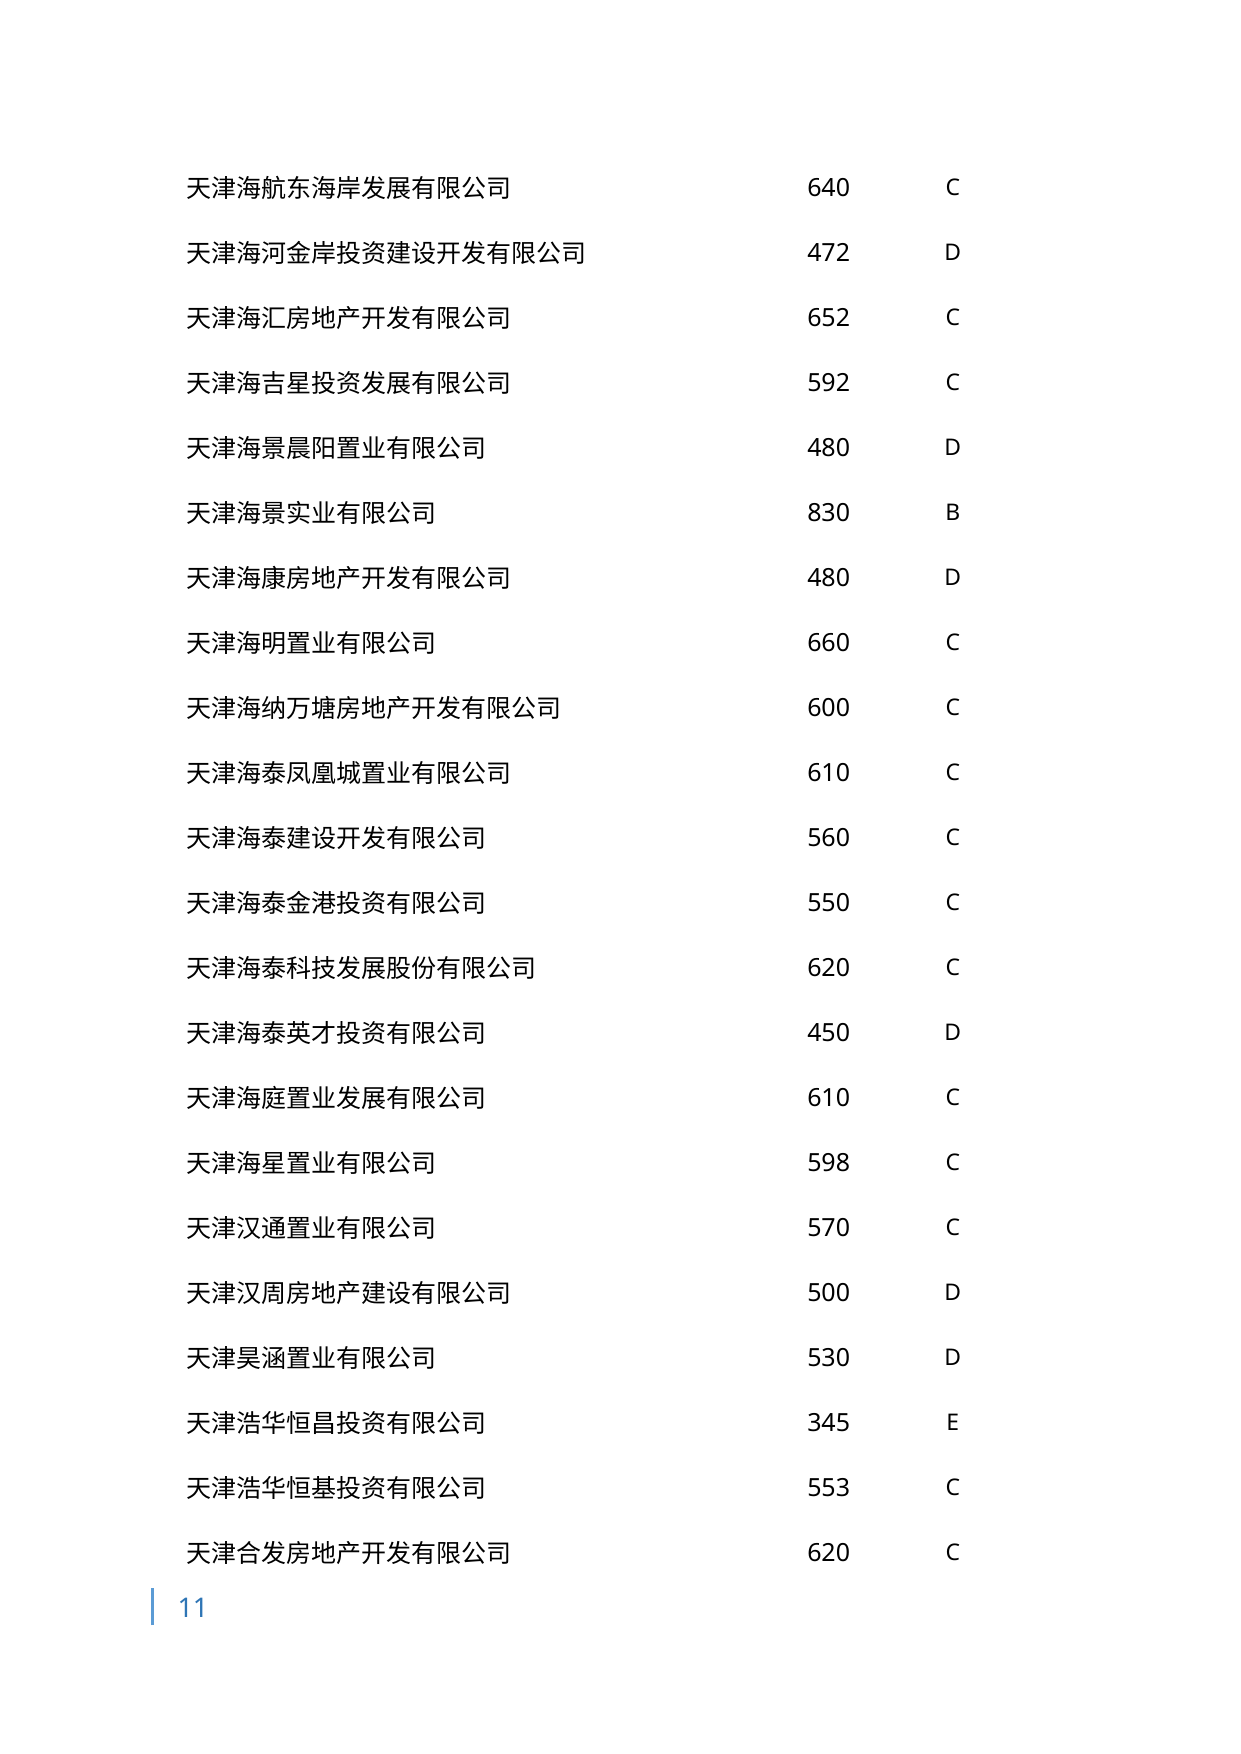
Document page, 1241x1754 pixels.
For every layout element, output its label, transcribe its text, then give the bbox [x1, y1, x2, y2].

table_cell C [896, 154, 1009, 219]
table_cell 550 [761, 869, 896, 934]
table_cell 天津海庭置业发展有限公司 [175, 1064, 761, 1129]
table_cell C [896, 804, 1009, 869]
table_cell D [896, 1324, 1009, 1389]
table_cell E [896, 1389, 1009, 1454]
table_cell 610 [761, 739, 896, 804]
table_cell C [896, 869, 1009, 934]
table_cell C [896, 1064, 1009, 1129]
table_cell D [896, 999, 1009, 1064]
table_cell 天津海景实业有限公司 [175, 479, 761, 544]
table_cell 天津汉通置业有限公司 [175, 1194, 761, 1259]
table_cell C [896, 1519, 1009, 1584]
table_cell 480 [761, 544, 896, 609]
table_cell 472 [761, 219, 896, 284]
table_cell 天津汉周房地产建设有限公司 [175, 1259, 761, 1324]
table_cell 570 [761, 1194, 896, 1259]
table_cell 592 [761, 349, 896, 414]
table_cell C [896, 1194, 1009, 1259]
table_cell 天津海泰科技发展股份有限公司 [175, 934, 761, 999]
table_cell 天津海河金岸投资建设开发有限公司 [175, 219, 761, 284]
table_cell C [896, 1454, 1009, 1519]
table_cell 天津海明置业有限公司 [175, 609, 761, 674]
table_cell 640 [761, 154, 896, 219]
table_cell C [896, 739, 1009, 804]
table_cell C [896, 1129, 1009, 1194]
table_cell 553 [761, 1454, 896, 1519]
table_cell 345 [761, 1389, 896, 1454]
table_cell 天津海泰凤凰城置业有限公司 [175, 739, 761, 804]
table_cell 660 [761, 609, 896, 674]
table_cell 610 [761, 1064, 896, 1129]
table_cell 天津合发房地产开发有限公司 [175, 1519, 761, 1584]
table_cell 天津海航东海岸发展有限公司 [175, 154, 761, 219]
table_cell C [896, 674, 1009, 739]
table_cell D [896, 544, 1009, 609]
table_cell 天津海吉星投资发展有限公司 [175, 349, 761, 414]
table_cell 450 [761, 999, 896, 1064]
table_cell 天津海景晨阳置业有限公司 [175, 414, 761, 479]
table_cell B [896, 479, 1009, 544]
table_cell 天津海汇房地产开发有限公司 [175, 284, 761, 349]
table_cell 天津海星置业有限公司 [175, 1129, 761, 1194]
table_cell 天津海康房地产开发有限公司 [175, 544, 761, 609]
table_cell 480 [761, 414, 896, 479]
table_cell 天津海泰建设开发有限公司 [175, 804, 761, 869]
table_cell 620 [761, 1519, 896, 1584]
table_cell C [896, 284, 1009, 349]
table_cell 天津浩华恒基投资有限公司 [175, 1454, 761, 1519]
table_cell D [896, 414, 1009, 479]
table_cell D [896, 1259, 1009, 1324]
table_cell 天津浩华恒昌投资有限公司 [175, 1389, 761, 1454]
table_cell 天津海纳万塘房地产开发有限公司 [175, 674, 761, 739]
table_cell 600 [761, 674, 896, 739]
table_cell D [896, 219, 1009, 284]
table_cell 天津昊涵置业有限公司 [175, 1324, 761, 1389]
table_cell 830 [761, 479, 896, 544]
table_cell 500 [761, 1259, 896, 1324]
table_cell 652 [761, 284, 896, 349]
table_cell C [896, 934, 1009, 999]
table_cell 598 [761, 1129, 896, 1194]
table_cell C [896, 349, 1009, 414]
table_cell 560 [761, 804, 896, 869]
table_cell 620 [761, 934, 896, 999]
table_cell 530 [761, 1324, 896, 1389]
table_cell 天津海泰英才投资有限公司 [175, 999, 761, 1064]
table_cell 天津海泰金港投资有限公司 [175, 869, 761, 934]
table_cell C [896, 609, 1009, 674]
